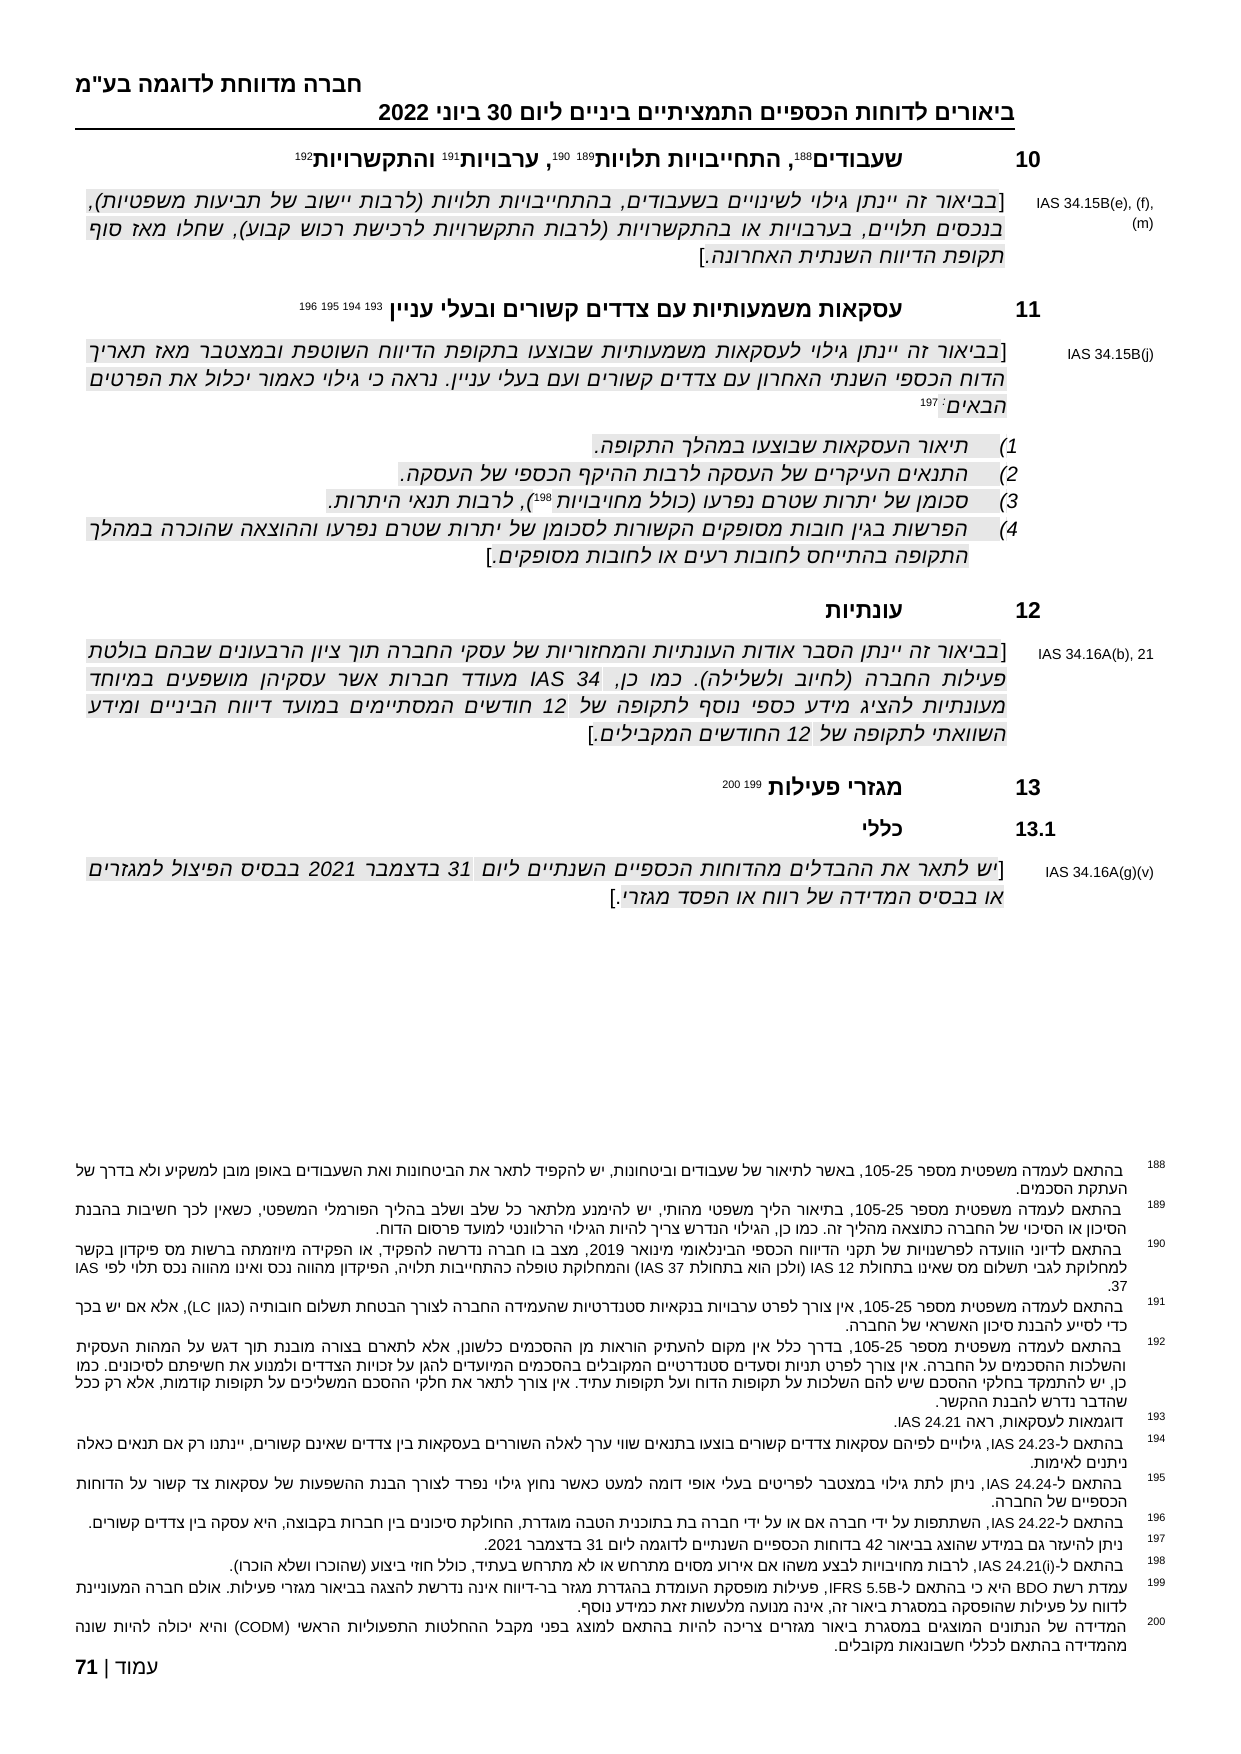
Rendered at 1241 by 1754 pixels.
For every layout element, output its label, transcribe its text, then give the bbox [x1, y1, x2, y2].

subtitle שעבודים, התחייבויות תלויות , ערבויות והתקשרויות [75, 146, 1015, 172]
subtitle עסקאות משמעותיות עם צדדים קשורים ובעלי עניין [75, 296, 1015, 323]
subtitle מגזרי פעילות [75, 774, 1015, 801]
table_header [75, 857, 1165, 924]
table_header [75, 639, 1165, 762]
subtitle כללי [75, 817, 1015, 841]
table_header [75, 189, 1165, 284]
subtitle עונתיות [75, 597, 1015, 623]
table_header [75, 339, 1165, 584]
